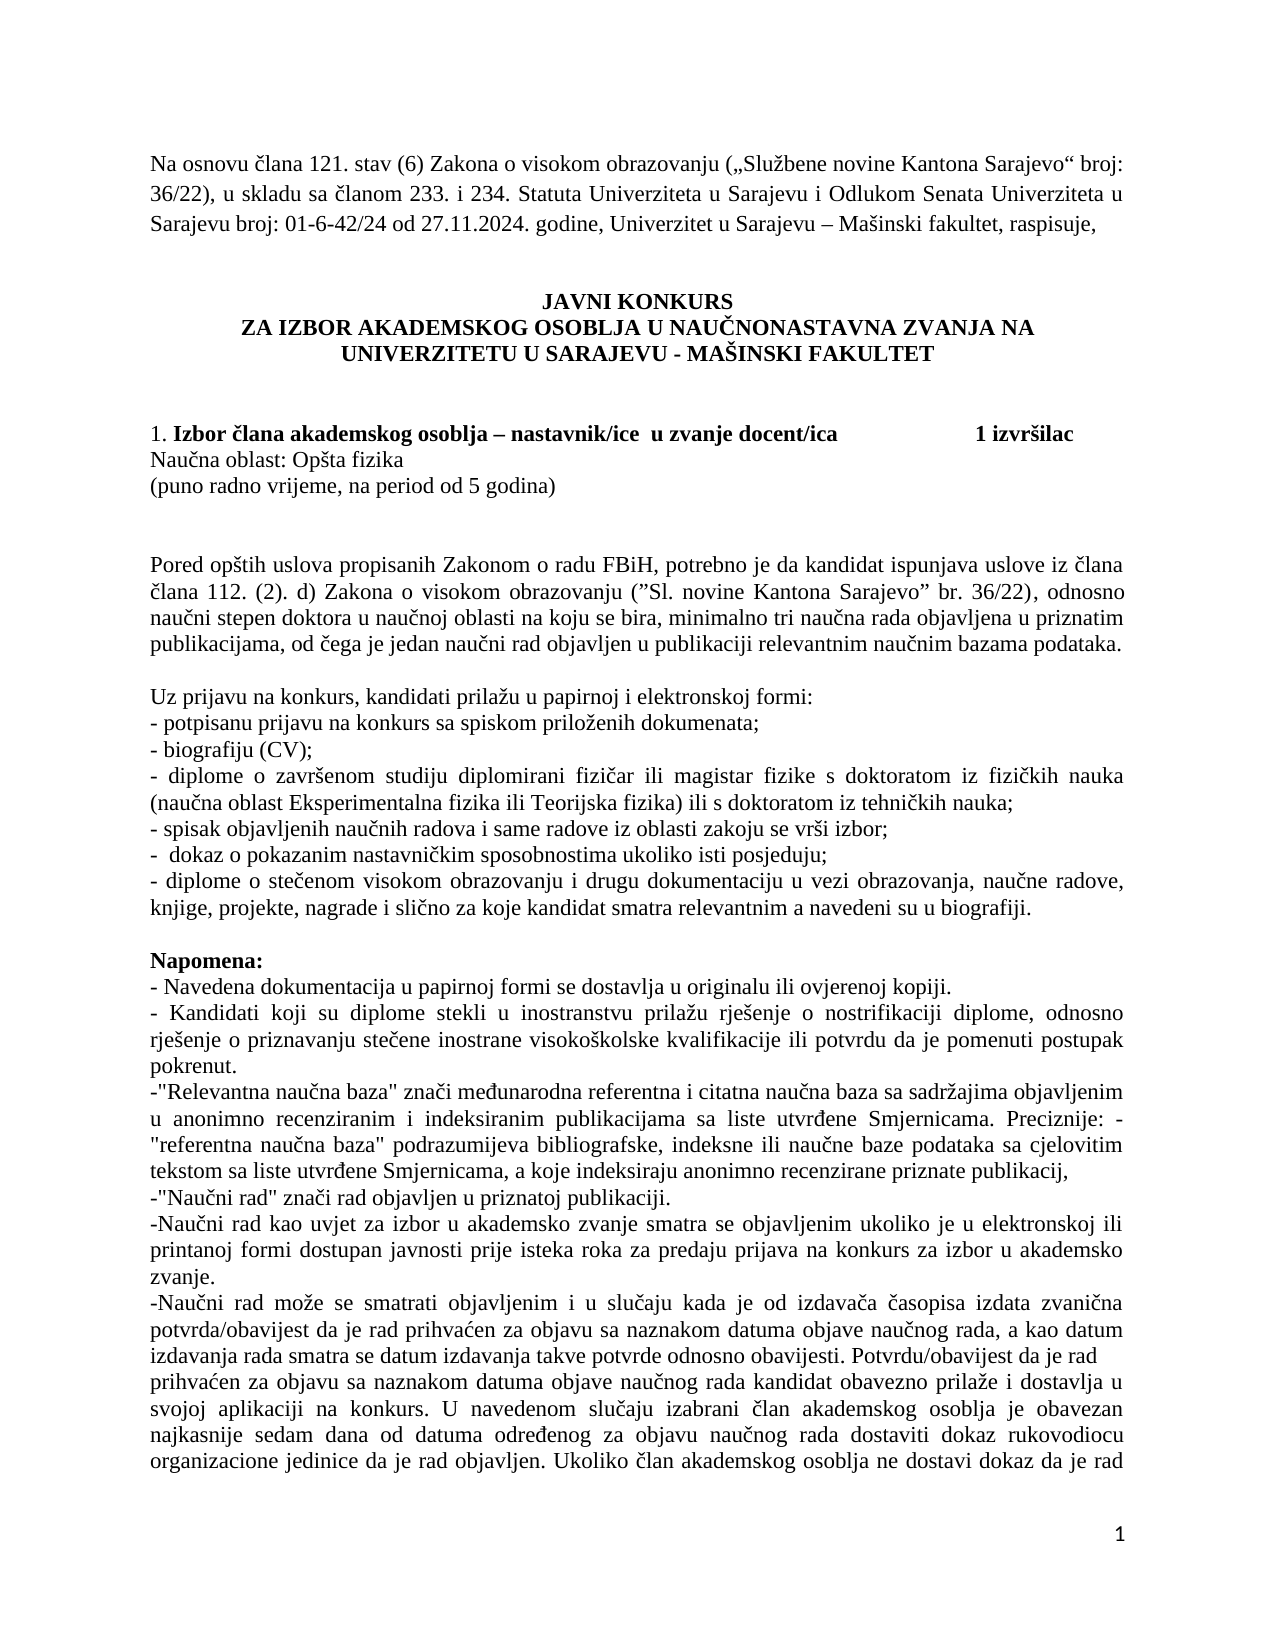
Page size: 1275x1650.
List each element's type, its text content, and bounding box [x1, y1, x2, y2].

text -"Naučni rad" znači rad objavljen u priznatoj publikaciji. [150, 1184, 1125, 1210]
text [150, 1368, 1125, 1474]
text Na osnovu člana 121. stav (6) Zakona o visokom obrazovanju („Službene novine Kantona Sarajevo“ broj: 36/22), u skladu sa članom 233. i 234. Statuta Univerziteta u Sarajevu i Odlukom Senata Univerziteta u Sarajevu broj: 01-6-42/24 od 27.11.2024. godine, Univerzitet u Sarajevu – Mašinski fakultet, raspisuje, [150, 150, 1125, 237]
text UNIVERZITETU U SARAJEVU - MAŠINSKI FAKULTET [162, 341, 1112, 367]
text Napomena: [150, 947, 1125, 973]
text JAVNI KONKURS [162, 288, 1112, 314]
text 1. Izbor člana akademskog osoblja – nastavnik/ice u zvanje docent/ica 1 izvršilac [150, 419, 1125, 446]
text - Navedena dokumentacija u papirnoj formi se dostavlja u originalu ili ovjerenoj kopiji. [150, 973, 1125, 999]
text -Naučni rad kao uvjet za izbor u akademsko zvanje smatra se objavljenim ukoliko je u elektronskoj ili printanoj formi dostupan javnosti prije isteka roka za predaju prijava na konkurs za izbor u akademsko zvanje. [150, 1210, 1125, 1289]
text - dokaz o pokazanim nastavničkim sposobnostima ukoliko isti posjeduju; [150, 841, 1125, 868]
text Naučna oblast: Opšta fizika [150, 446, 1125, 472]
text - diplome o stečenom visokom obrazovanju i drugu dokumentaciju u vezi obrazovanja, naučne radove, knjige, projekte, nagrade i slično za koje kandidat smatra relevantnim a navedeni su u biografiji. [150, 868, 1125, 920]
text Uz prijavu na konkurs, kandidati prilažu u papirnoj i elektronskoj formi: [150, 683, 1125, 709]
text Pored opštih uslova propisanih Zakonom o radu FBiH, potrebno je da kandidat ispunjava uslove iz člana člana 112. (2). d) Zakona o visokom obrazovanju (”Sl. novine Kantona Sarajevo” br. 36/22), odnosno naučni stepen doktora u naučnoj oblasti na koju se bira, minimalno tri naučna rada objavljena u priznatim publikacijama, od čega je jedan naučni rad objavljen u publikaciji relevantnim naučnim bazama podataka. [150, 551, 1125, 657]
text ZA IZBOR AKADEMSKOG OSOBLJA U NAUČNONASTAVNA ZVANJA NA [162, 314, 1112, 341]
text - spisak objavljenih naučnih radova i same radove iz oblasti zakoju se vrši izbor; [150, 815, 1125, 841]
text - potpisanu prijavu na konkurs sa spiskom priloženih dokumenata; [150, 709, 1125, 736]
text - diplome o završenom studiju diplomirani fizičar ili magistar fizike s doktoratom iz fizičkih nauka (naučna oblast Eksperimentalna fizika ili Teorijska fizika) ili s doktoratom iz tehničkih nauka; [150, 762, 1125, 815]
text - Kandidati koji su diplome stekli u inostranstvu prilažu rješenje o nostrifikaciji diplome, odnosno rješenje o priznavanju stečene inostrane visokoškolske kvalifikacije ili potvrdu da je pomenuti postupak pokrenut. [150, 999, 1125, 1078]
text -"Relevantna naučna baza" znači međunarodna referentna i citatna naučna baza sa sadržajima objavljenim u anonimno recenziranim i indeksiranim publikacijama sa liste utvrđene Smjernicama. Preciznije: - "referentna naučna baza" podrazumijeva bibliografske, indeksne ili naučne baze podataka sa cjelovitim tekstom sa liste utvrđene Smjernicama, a koje indeksiraju anonimno recenzirane priznate publikacij, [150, 1078, 1125, 1184]
text (puno radno vrijeme, na period od 5 godina) [150, 472, 1125, 499]
text -Naučni rad može se smatrati objavljenim i u slučaju kada je od izdavača časopisa izdata zvanična potvrda/obavijest da je rad prihvaćen za objavu sa naznakom datuma objave naučnog rada, a kao datum izdavanja rada smatra se datum izdavanja takve potvrde odnosno obavijesti. Potvrdu/obavijest da je rad [150, 1289, 1125, 1368]
text - biografiju (CV); [150, 736, 1125, 762]
